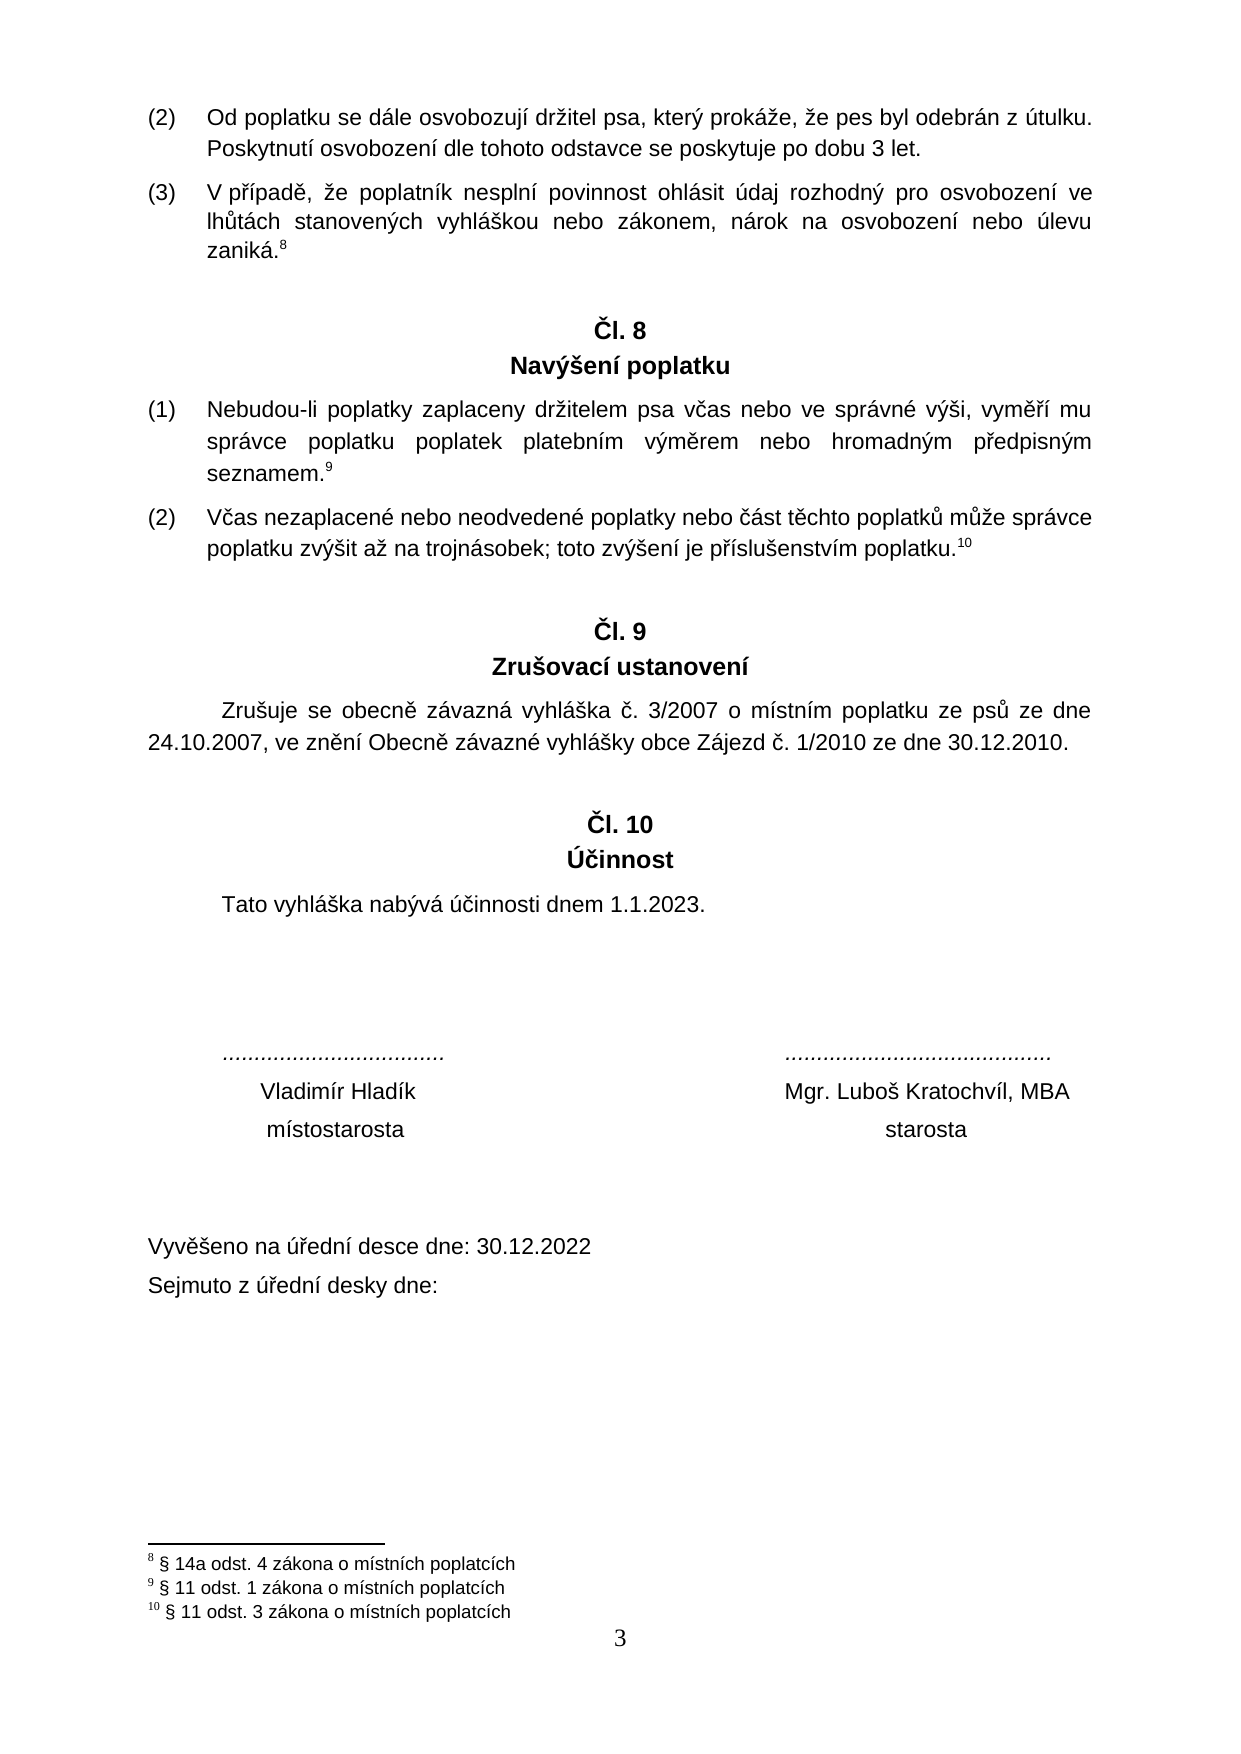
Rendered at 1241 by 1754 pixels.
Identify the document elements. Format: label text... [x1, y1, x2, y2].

text Vladimír Hladík Mgr. Luboš Kratochvíl, MBA [148, 1078, 1093, 1104]
text místostarosta starosta [148, 1116, 1093, 1143]
list Od poplatku se dále osvobozují držitel psa, který prokáže, že pes byl odebrán z útulku. Poskytnutí osvobození dle tohoto odstavce se poskytuje po dobu 3 let. [148, 103, 1093, 161]
text Účinnost [148, 845, 1093, 874]
text Čl. 8 [148, 316, 1093, 345]
text (3) V případě, že poplatník nesplní povinnost ohlásit údaj rozhodný pro osvobození ve lhůtách stanovených vyhláškou nebo zákonem, nárok na osvobození nebo úlevu zaniká. [148, 179, 1093, 263]
list Nebudou-li poplatky zaplaceny držitelem psa včas nebo ve správné výši, vyměří mu správce poplatku poplatek platebním výměrem nebo hromadným předpisným seznamem. [148, 396, 1093, 486]
text ................................... .......................................... [148, 1039, 1093, 1065]
text Tato vyhláška nabývá účinnosti dnem 1.1.2023. [148, 891, 1093, 917]
text Zrušuje se obecně závazná vyhláška č. 3/2007 o místním poplatku ze psů ze dne 24.10.2007, ve znění Obecně závazné vyhlášky obce Zájezd č. 1/2010 ze dne 30.12.2010. [148, 697, 1093, 755]
text Vyvěšeno na úřední desce dne: 30.12.2022 [148, 1233, 1093, 1259]
text Čl. 9 [148, 617, 1093, 645]
text Čl. 10 [148, 810, 1093, 839]
text Sejmuto z úřední desky dne: [148, 1272, 1093, 1298]
text Zrušovací ustanovení [148, 652, 1093, 680]
text Navýšení poplatku [148, 351, 1093, 380]
list Včas nezaplacené nebo neodvedené poplatky nebo část těchto poplatků může správce poplatku zvýšit až na trojnásobek; toto zvýšení je příslušenstvím poplatku. [148, 503, 1093, 561]
